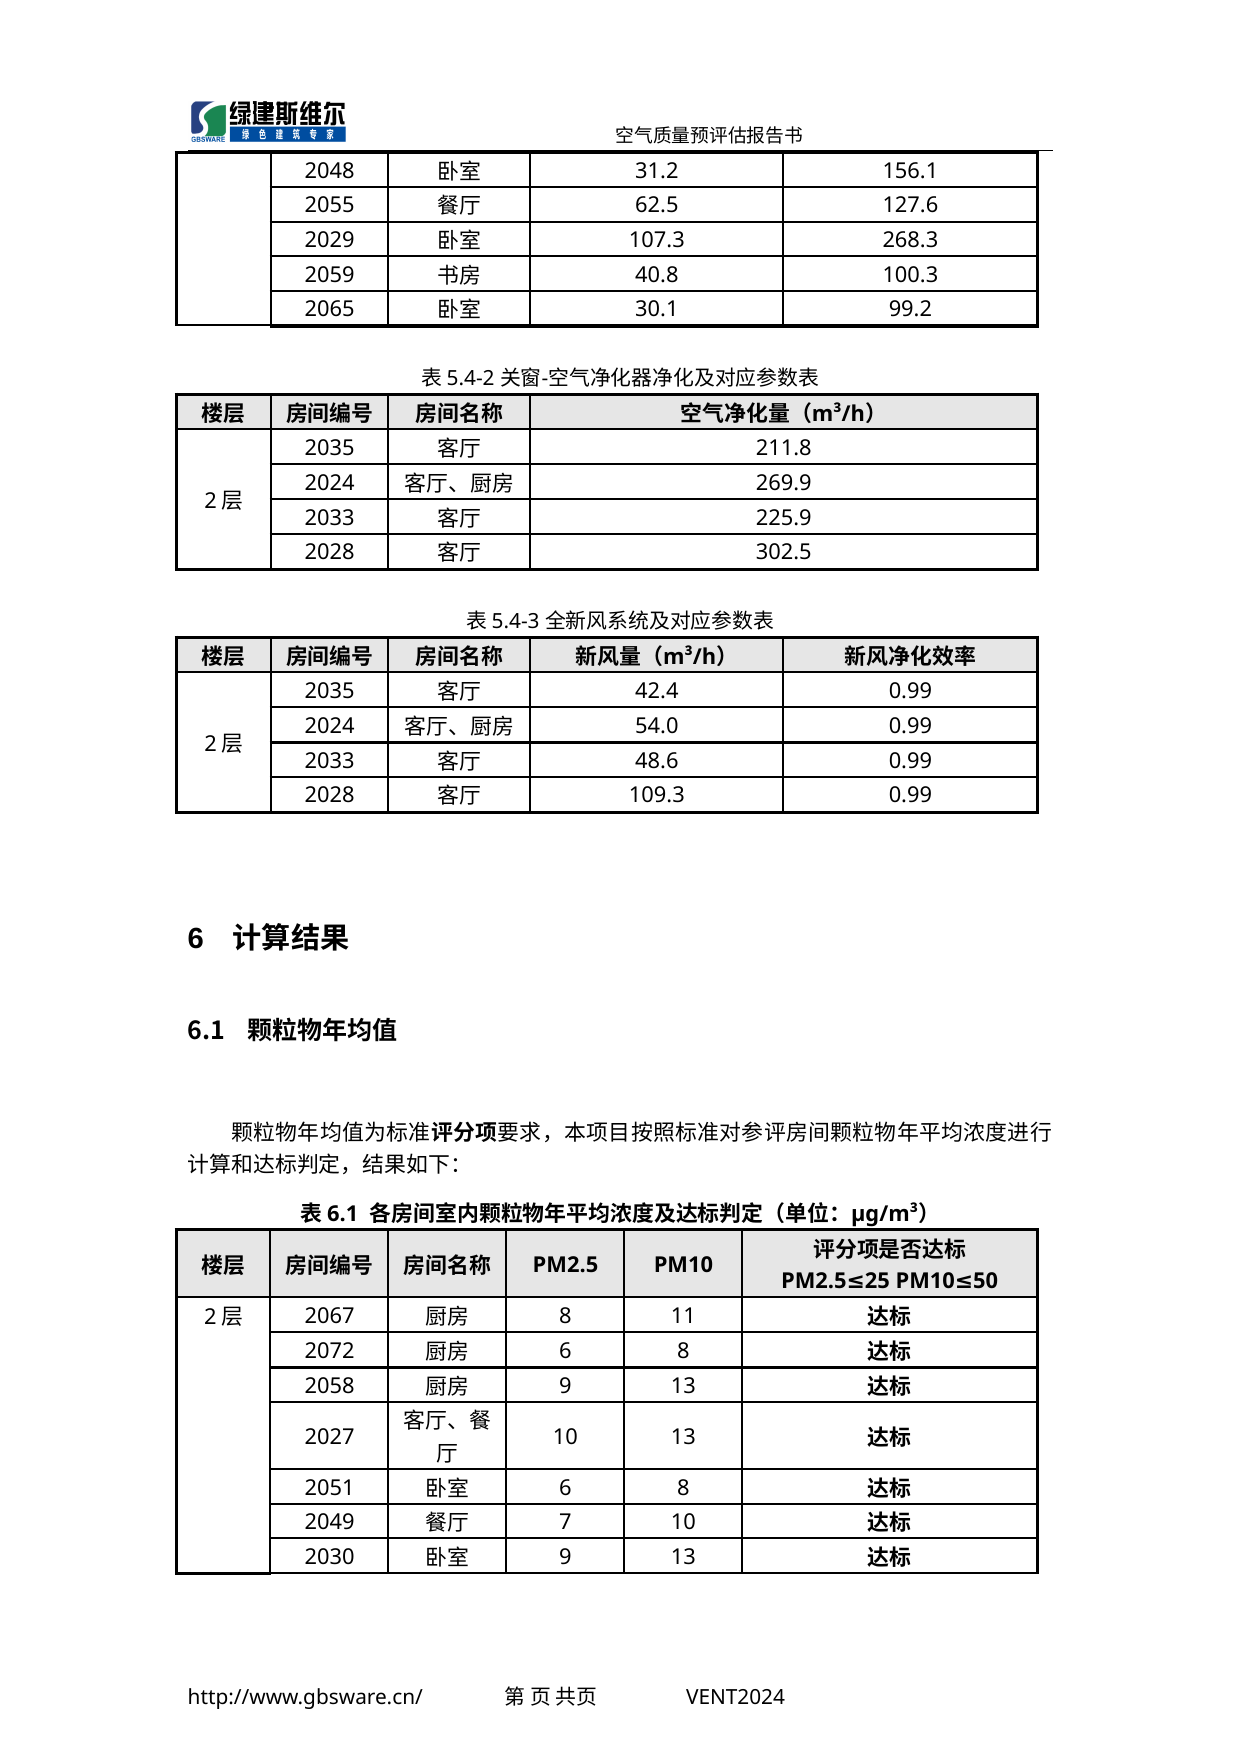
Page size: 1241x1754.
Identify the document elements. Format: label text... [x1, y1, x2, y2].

table_cell 10 [625, 1505, 741, 1537]
table_header PM10 [625, 1231, 741, 1296]
table_cell 2028 [272, 778, 387, 811]
picture [187, 101, 347, 143]
table_cell 48.6 [531, 744, 782, 776]
table_cell 2033 [272, 744, 387, 776]
table_header 房间编号 [271, 1231, 387, 1296]
table_cell 2055 [272, 188, 387, 221]
table_cell 2033 [272, 500, 387, 533]
table_cell 客厅 [389, 744, 529, 776]
table_cell 0.99 [784, 673, 1036, 706]
table_header 房间名称 [389, 639, 529, 671]
table_cell 达标 [743, 1505, 1036, 1537]
table_cell 13 [625, 1403, 741, 1468]
table_cell 达标 [743, 1369, 1036, 1401]
table_cell 0.99 [784, 708, 1036, 741]
table_cell 2049 [271, 1505, 387, 1537]
table_cell 8 [625, 1333, 741, 1366]
table_cell 10 [507, 1403, 623, 1468]
table_cell 156.1 [784, 154, 1036, 186]
table_cell 2067 [271, 1298, 387, 1331]
table_cell 书房 [389, 257, 529, 290]
table_cell 8 [625, 1470, 741, 1503]
table_cell 卧室 [389, 154, 529, 186]
table_cell 6 [507, 1470, 623, 1503]
table_cell 客厅、厨房 [389, 465, 529, 498]
text 表5.4-3 全新风系统及对应参数表 [187, 603, 1053, 636]
table_cell 31.2 [531, 154, 782, 186]
table_cell 卧室 [389, 1539, 505, 1572]
table_cell 2035 [272, 673, 387, 706]
table_cell 2027 [271, 1403, 387, 1468]
table_cell 2059 [272, 257, 387, 290]
table_cell 211.8 [531, 430, 1036, 463]
table_header 楼层 [178, 639, 270, 671]
subtitle 计算结果 [187, 904, 1053, 969]
text 颗粒物年均值为标准评分项要求，本项目按照标准对参评房间颗粒物年平均浓度进行计算和达标判定，结果如下： [187, 1114, 1053, 1179]
table_cell 54.0 [531, 708, 782, 741]
table_cell 127.6 [784, 188, 1036, 221]
table_cell 达标 [743, 1539, 1036, 1572]
table_cell 268.3 [784, 223, 1036, 255]
table_cell 13 [625, 1539, 741, 1572]
table_cell 客厅 [389, 535, 529, 567]
table_header 新风净化效率 [784, 639, 1036, 671]
table_cell 0.99 [784, 744, 1036, 776]
table_cell 269.9 [531, 465, 1036, 498]
table_cell 2层 [178, 430, 270, 567]
table_cell 0.99 [784, 778, 1036, 811]
table_cell 客厅 [389, 500, 529, 533]
table_cell 2层 [178, 673, 270, 811]
table_cell 客厅 [389, 778, 529, 811]
table_cell 客厅、餐厅 [389, 1403, 505, 1468]
table_cell 109.3 [531, 778, 782, 811]
table_cell 2029 [272, 223, 387, 255]
table_cell 2058 [271, 1369, 387, 1401]
table_cell 9 [507, 1539, 623, 1572]
table_cell 107.3 [531, 223, 782, 255]
table_cell 8 [507, 1298, 623, 1331]
table_cell 卧室 [389, 292, 529, 324]
table_cell 卧室 [389, 1470, 505, 1503]
table_cell 9 [507, 1369, 623, 1401]
table_cell 卧室 [389, 223, 529, 255]
table_cell 达标 [743, 1298, 1036, 1331]
text 表6.1 各房间室内颗粒物年平均浓度及达标判定（单位：μg/m³） [187, 1196, 1053, 1228]
subtitle 颗粒物年均值 [187, 996, 1053, 1061]
table_cell 2048 [272, 154, 387, 186]
table_cell 达标 [743, 1333, 1036, 1366]
table_cell 厨房 [389, 1333, 505, 1366]
table_header 评分项是否达标 PM2.5≤25 PM10≤50 [743, 1231, 1036, 1296]
table_cell 2051 [271, 1470, 387, 1503]
table_header 房间名称 [389, 396, 529, 428]
table_cell 6 [507, 1333, 623, 1366]
table_cell 厨房 [389, 1369, 505, 1401]
table_cell 42.4 [531, 673, 782, 706]
table_cell 2层 [178, 1298, 269, 1572]
table_cell 2024 [272, 708, 387, 741]
table_cell 302.5 [531, 535, 1036, 567]
table_cell 客厅、厨房 [389, 708, 529, 741]
table_header 新风量（m³/h） [531, 639, 782, 671]
table_cell 餐厅 [389, 1505, 505, 1537]
table_cell 11 [625, 1298, 741, 1331]
table_cell 2072 [271, 1333, 387, 1366]
table_header PM2.5 [507, 1231, 623, 1296]
table_cell 40.8 [531, 257, 782, 290]
table_cell 13 [625, 1369, 741, 1401]
table_cell 100.3 [784, 257, 1036, 290]
table_cell 99.2 [784, 292, 1036, 324]
table_header 楼层 [178, 1231, 269, 1296]
table_cell 225.9 [531, 500, 1036, 533]
table_cell 客厅 [389, 430, 529, 463]
table_header 房间名称 [389, 1231, 505, 1296]
table_cell 2035 [272, 430, 387, 463]
table_cell 2065 [272, 292, 387, 324]
table_cell 62.5 [531, 188, 782, 221]
table_header 房间编号 [272, 396, 387, 428]
table_cell 2028 [272, 535, 387, 567]
table_header 楼层 [178, 396, 270, 428]
table_cell 餐厅 [389, 188, 529, 221]
table_cell 达标 [743, 1470, 1036, 1503]
table_cell 2024 [272, 465, 387, 498]
table_cell 厨房 [389, 1298, 505, 1331]
table_header 空气净化量（m³/h） [531, 396, 1036, 428]
table_cell 2030 [271, 1539, 387, 1572]
table_cell 客厅 [389, 673, 529, 706]
table_header 房间编号 [272, 639, 387, 671]
table_cell 达标 [743, 1403, 1036, 1468]
table_cell 30.1 [531, 292, 782, 324]
table_cell 7 [507, 1505, 623, 1537]
text 表5.4-2 关窗-空气净化器净化及对应参数表 [187, 360, 1053, 392]
